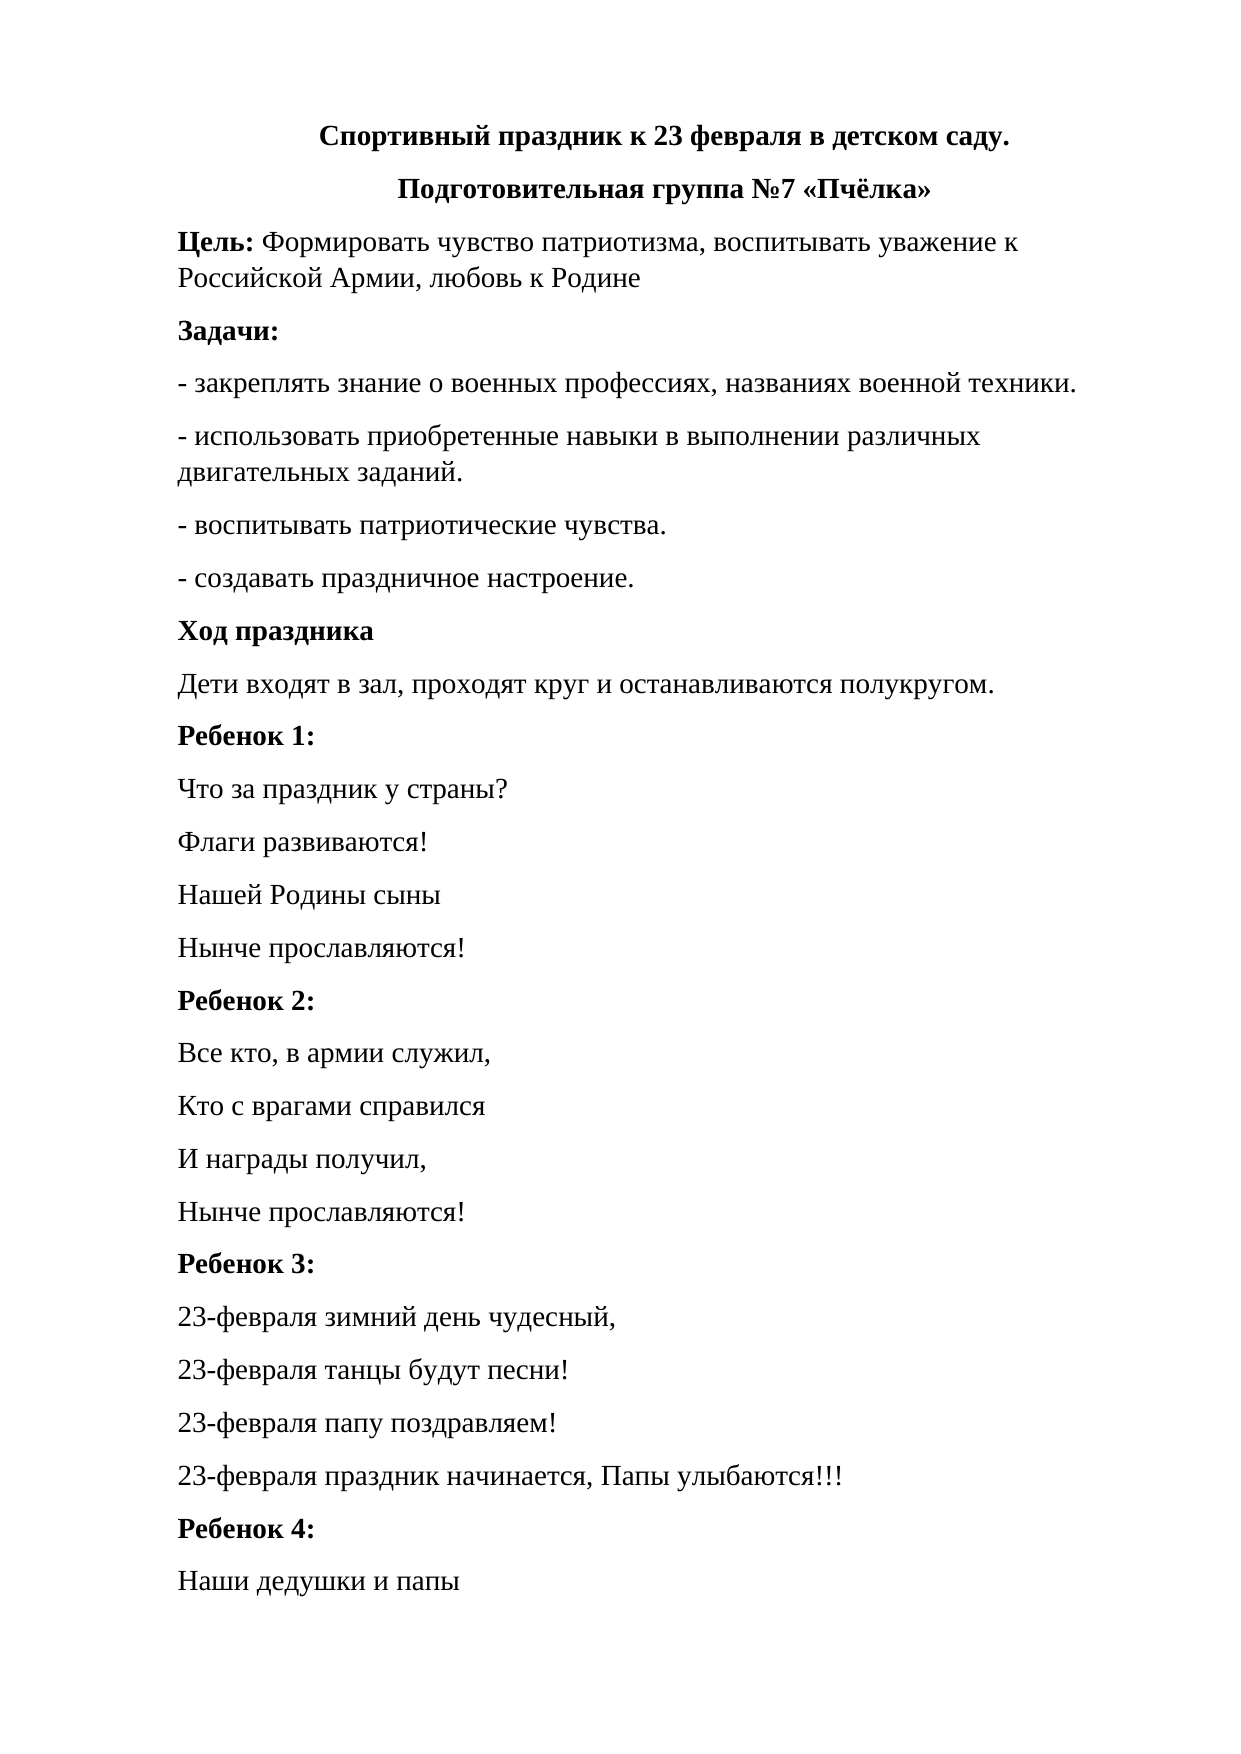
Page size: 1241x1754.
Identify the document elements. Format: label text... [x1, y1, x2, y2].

text - воспитывать патриотические чувства. [177, 507, 1152, 541]
text - использовать приобретенные навыки в выполнении различных двигательных заданий. [177, 418, 1152, 488]
text Задачи: [177, 313, 1152, 346]
text Ход праздника [177, 613, 1152, 646]
text Флаги развиваются! [177, 824, 1152, 858]
text 23-февраля зимний день чудесный, [177, 1299, 1152, 1333]
text И награды получил, [177, 1141, 1152, 1174]
text 23-февраля танцы будут песни! [177, 1352, 1152, 1386]
text Ребенок 1: [177, 718, 1152, 752]
text Нынче прославляются! [177, 1194, 1152, 1227]
text Цель: Формировать чувство патриотизма, воспитывать уважение к Российской Армии, любовь к Родине [177, 224, 1152, 293]
text Нынче прославляются! [177, 930, 1152, 963]
text Подготовительная группа №7 «Пчёлка» [177, 171, 1152, 204]
text Нашей Родины сыны [177, 877, 1152, 911]
text - закреплять знание о военных профессиях, названиях военной техники. [177, 366, 1152, 399]
text - создавать праздничное настроение. [177, 560, 1152, 594]
text Ребенок 2: [177, 983, 1152, 1016]
text Что за праздник у страны? [177, 771, 1152, 805]
text 23-февраля папу поздравляем! [177, 1405, 1152, 1439]
text Ребенок 4: [177, 1511, 1152, 1544]
text 23-февраля праздник начинается, Папы улыбаются!!! [177, 1458, 1152, 1491]
text Спортивный праздник к 23 февраля в детском саду. [177, 118, 1152, 152]
text Дети входят в зал, проходят круг и останавливаются полукругом. [177, 666, 1152, 699]
text Все кто, в армии служил, [177, 1035, 1152, 1069]
text Наши дедушки и папы [177, 1563, 1152, 1597]
text Ребенок 3: [177, 1247, 1152, 1280]
text Кто с врагами справился [177, 1088, 1152, 1122]
